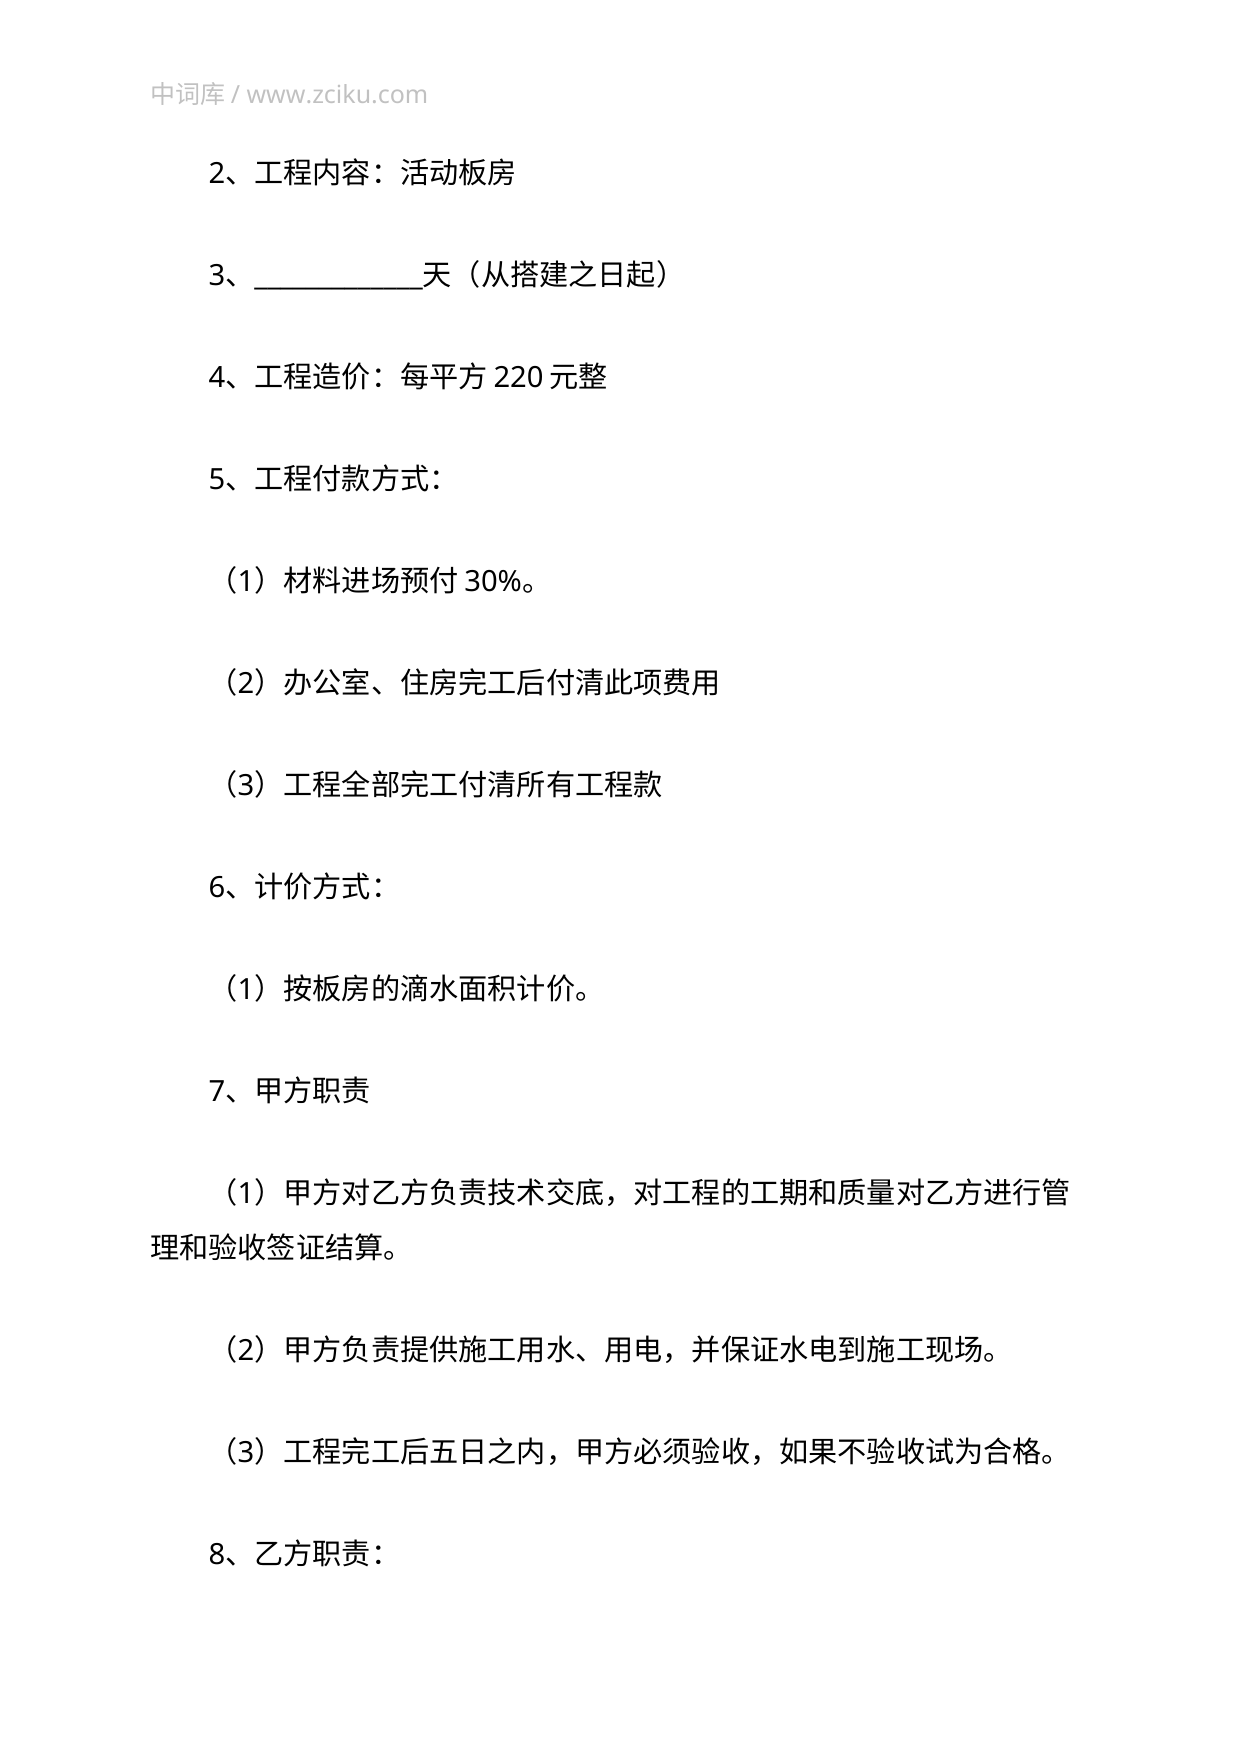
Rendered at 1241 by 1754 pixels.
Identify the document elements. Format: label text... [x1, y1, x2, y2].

text （1）材料进场预付30%。 [150, 558, 1090, 600]
text 8、乙方职责： [150, 1531, 1090, 1573]
text （1）按板房的滴水面积计价。 [150, 966, 1090, 1008]
text 7、甲方职责 [150, 1068, 1090, 1110]
text （2）办公室、住房完工后付清此项费用 [150, 660, 1090, 702]
text （2）甲方负责提供施工用水、用电，并保证水电到施工现场。 [150, 1327, 1090, 1369]
text （1）甲方对乙方负责技术交底，对工程的工期和质量对乙方进行管理和验收签证结算。 [150, 1170, 1090, 1267]
text 2、工程内容：活动板房 [150, 150, 1090, 192]
text 6、计价方式： [150, 864, 1090, 906]
text 4、工程造价：每平方220元整 [150, 354, 1090, 396]
text （3）工程完工后五日之内，甲方必须验收，如果不验收试为合格。 [150, 1428, 1090, 1471]
text （3）工程全部完工付清所有工程款 [150, 762, 1090, 804]
text 5、工程付款方式： [150, 456, 1090, 498]
text 3、_____________天（从搭建之日起） [150, 252, 1090, 294]
